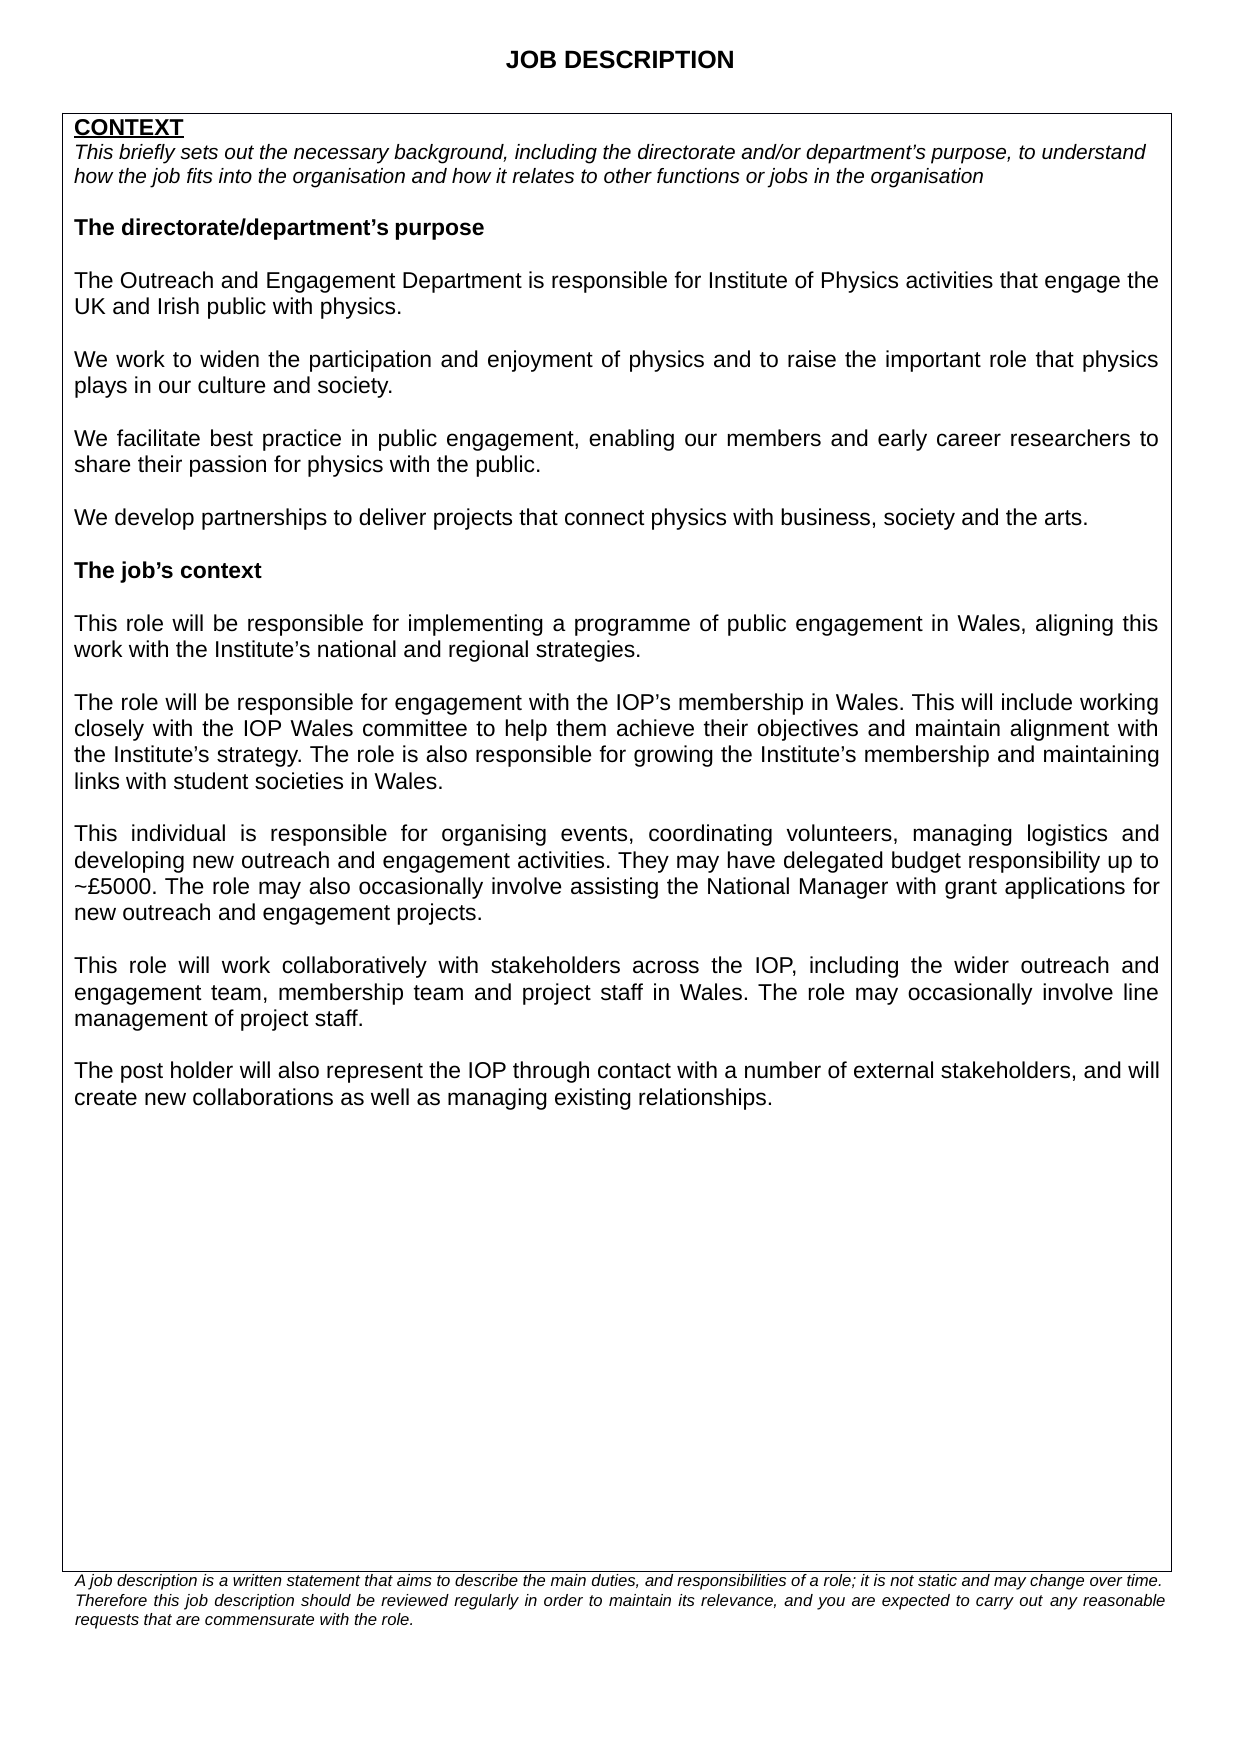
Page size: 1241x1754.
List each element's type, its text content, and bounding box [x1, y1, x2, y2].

table_cell CONTEXT This briefly sets out the necessary background, including the directorate and/or department’s purpose, to understand how the job fits into the organisation and how it relates to other functions or jobs in the organisation The directorate/department’s purpose The Outreach and Engagement Department is responsible for Institute of Physics activities that engage the UK and Irish public with physics. We work to widen the participation and enjoyment of physics and to raise the important role that physics plays in our culture and society. We facilitate best practice in public engagement, enabling our members and early career researchers to share their passion for physics with the public. We develop partnerships to deliver projects that connect physics with business, society and the arts. The job’s context This role will be responsible for implementing a programme of public engagement in Wales, aligning this work with the Institute’s national and regional strategies. The role will be responsible for engagement with the IOP’s membership in Wales. This will include working closely with the IOP Wales committee to help them achieve their objectives and maintain alignment with the Institute’s strategy. The role is also responsible for growing the Institute’s membership and maintaining links with student societies in Wales. This individual is responsible for organising events, coordinating volunteers, managing logistics and developing new outreach and engagement activities. They may have delegated budget responsibility up to ~£5000. The role may also occasionally involve assisting the National Manager with grant applications for new outreach and engagement projects. This role will work collaboratively with stakeholders across the IOP, including the wider outreach and engagement team, membership team and project staff in Wales. The role may occasionally involve line management of project staff. The post holder will also represent the IOP through contact with a number of external stakeholders, and will create new collaborations as well as managing existing relationships. [63, 114, 1171, 1571]
